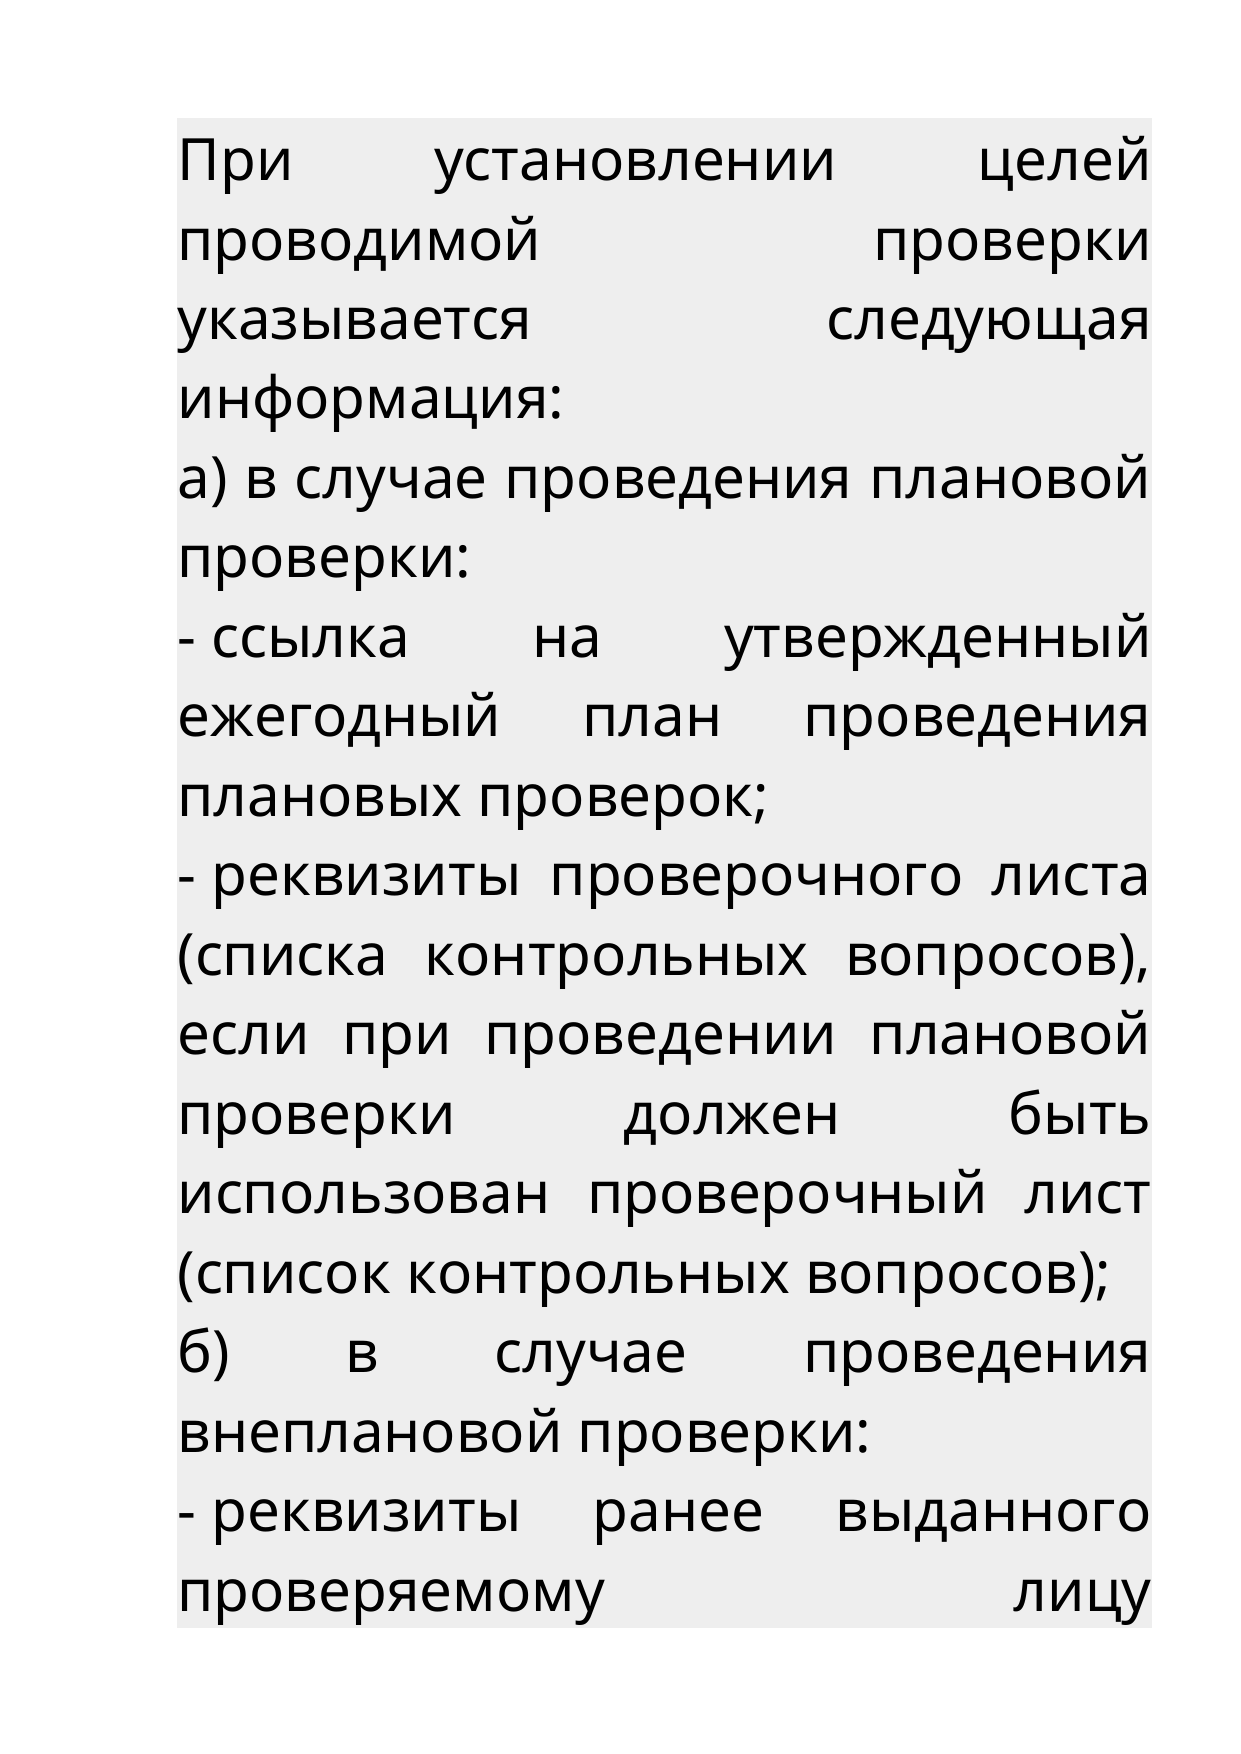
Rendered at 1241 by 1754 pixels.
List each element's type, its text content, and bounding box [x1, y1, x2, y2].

text - реквизиты проверочного листа (списка контрольных вопросов), если при проведении плановой проверки должен быть использован проверочный лист (список контрольных вопросов); [177, 833, 1152, 1310]
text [177, 1469, 1152, 1628]
text При установлении целей проводимой проверки указывается следующая информация: [177, 118, 1152, 436]
text а) в случае проведения плановой проверки: [177, 436, 1152, 595]
text - ссылка на утвержденный ежегодный план проведения плановых проверок; [177, 595, 1152, 833]
text б) в случае проведения внеплановой проверки: [177, 1310, 1152, 1469]
